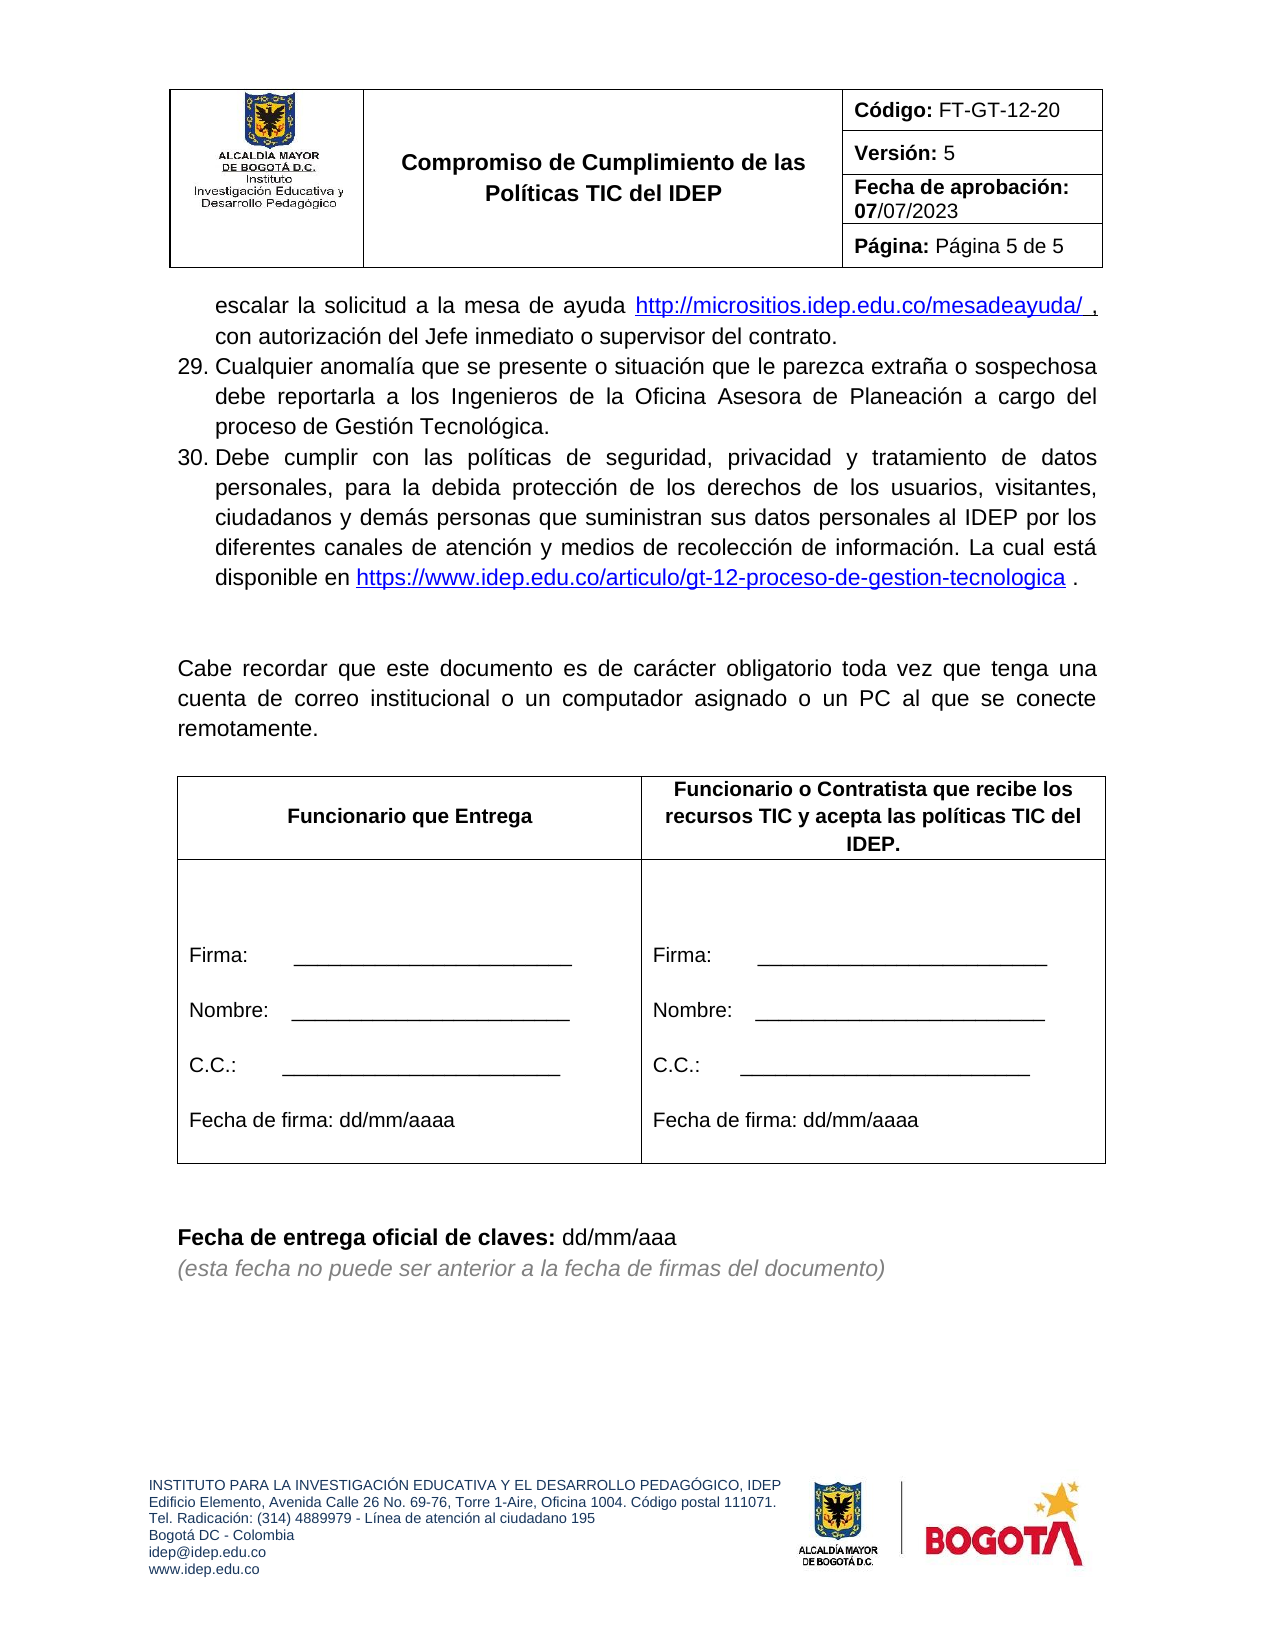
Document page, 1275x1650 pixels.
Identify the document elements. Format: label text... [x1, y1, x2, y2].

list Debe cumplir con las políticas de seguridad, privacidad y tratamiento de datos personales, para la debida protección de los derechos de los usuarios, visitantes, ciudadanos y demás personas que suministran sus datos personales al IDEP por los diferentes canales de atención y medios de recolección de información. La cual está disponible en https://www.idep.edu.co/articulo/gt-12-proceso-de-gestion-tecnologica . [177, 443, 1098, 591]
table_header Funcionario o Contratista que recibe los recursos TIC y acepta las políticas TIC del IDEP. [642, 777, 1105, 859]
text Fecha de entrega oficial de claves: dd/mm/aaa [177, 1224, 1098, 1251]
table_cell Firma: ________________________ Nombre: ________________________ C.C.: ________________________ Fecha de firma: dd/mm/aaaa [178, 860, 641, 1163]
picture [783, 1469, 1098, 1577]
picture [193, 90, 343, 209]
table_cell Firma: _________________________ Nombre: _________________________ C.C.: _________________________ Fecha de firma: dd/mm/aaaa [642, 860, 1105, 1163]
text Cabe recordar que este documento es de carácter obligatorio toda vez que tenga una cuenta de correo institucional o un computador asignado o un PC al que se conecte remotamente. [177, 655, 1098, 742]
table_header Funcionario que Entrega [178, 777, 641, 859]
list Cualquier anomalía que se presente o situación que le parezca extraña o sospechosa debe reportarla a los Ingenieros de la Oficina Asesora de Planeación a cargo del proceso de Gestión Tecnológica. [177, 353, 1098, 439]
text (esta fecha no puede ser anterior a la fecha de firmas del documento) [177, 1254, 1098, 1281]
